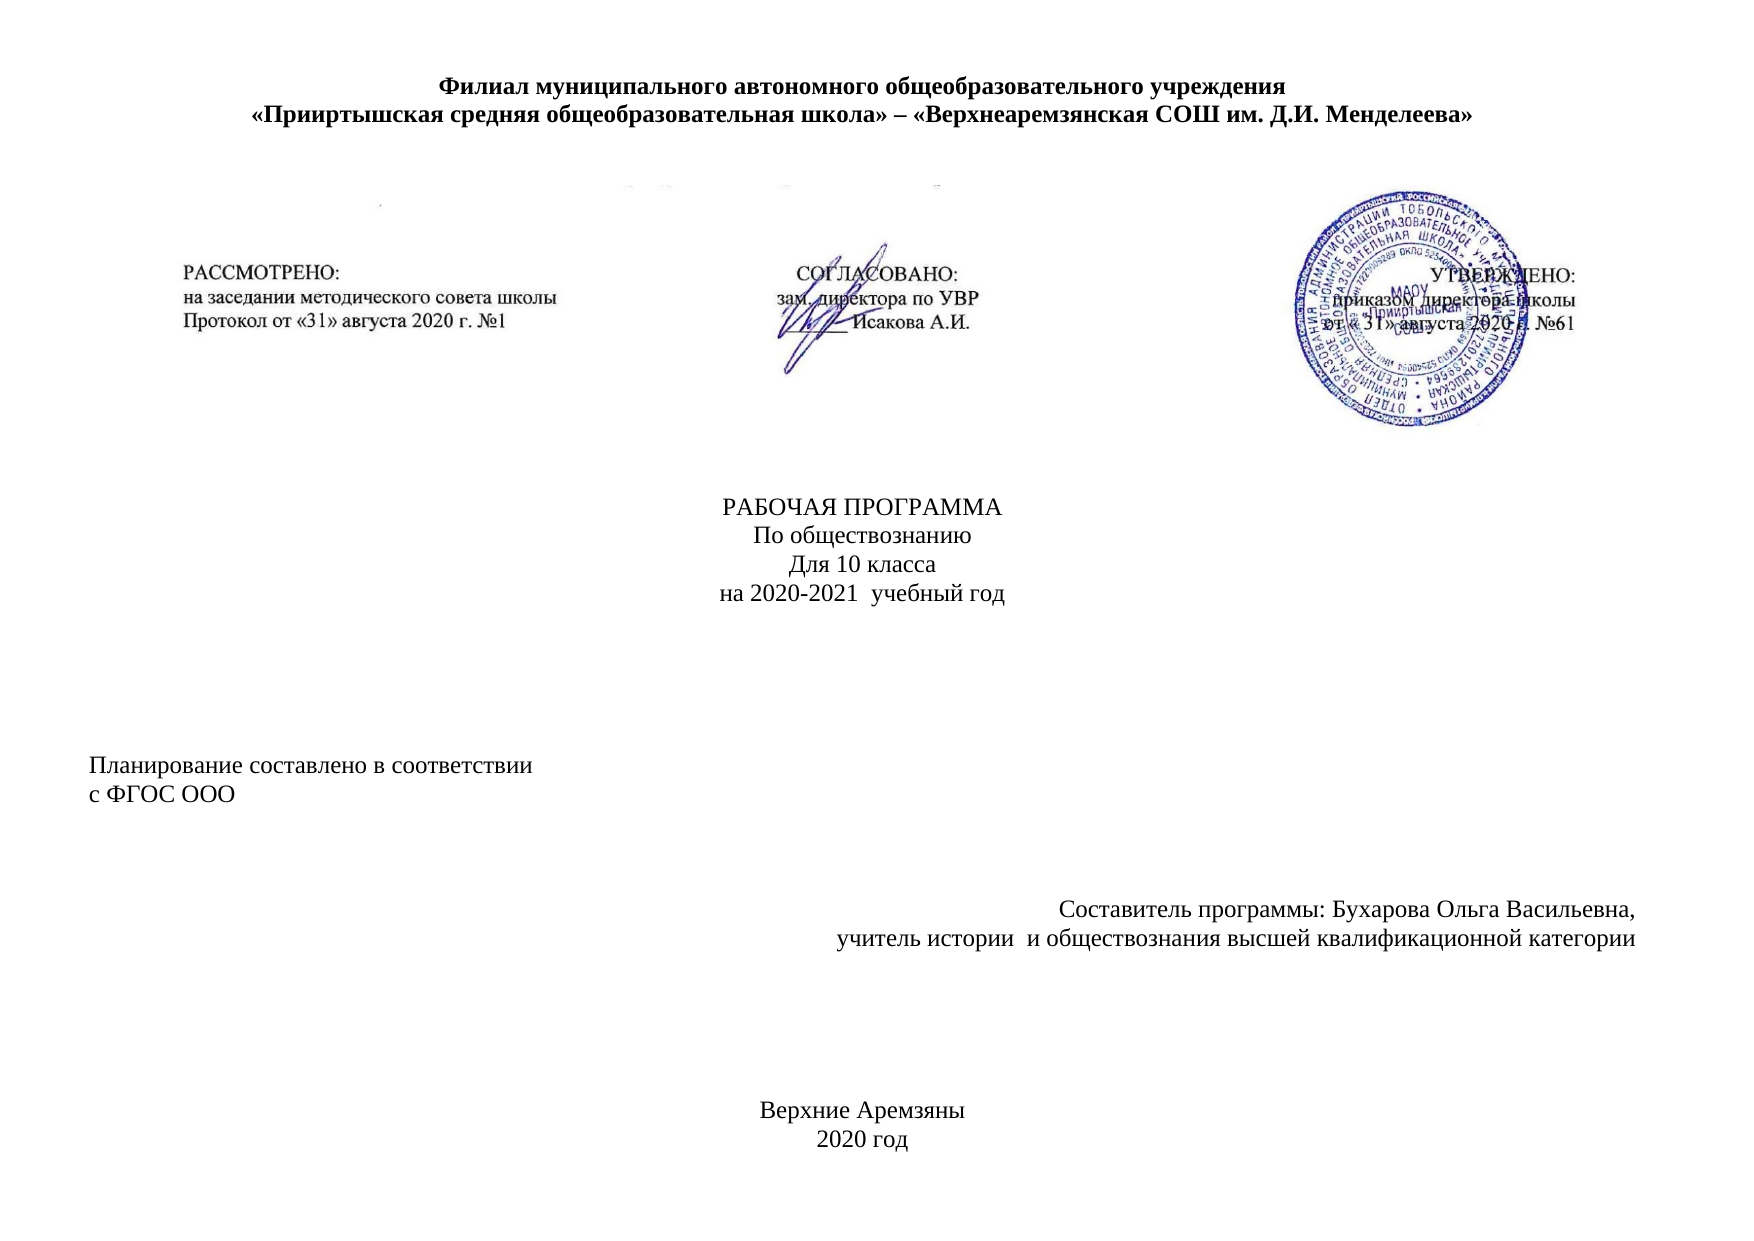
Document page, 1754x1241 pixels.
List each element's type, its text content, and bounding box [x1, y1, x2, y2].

text Филиал муниципального автономного общеобразовательного учреждения [89, 71, 1636, 99]
text с ФГОС ООО [89, 779, 1636, 808]
text Составитель программы: Бухарова Ольга Васильевна, [89, 894, 1636, 923]
text 2020 год [89, 1124, 1636, 1153]
text учитель истории и обществознания высшей квалификационной категории [89, 923, 1636, 952]
text Планирование составлено в соответствии [89, 750, 1636, 779]
text Для 10 класса [89, 549, 1636, 578]
text По обществознанию [89, 520, 1636, 549]
text на 2020-2021 учебный год [89, 578, 1636, 607]
picture [131, 185, 1594, 435]
text «Прииртышская средняя общеобразовательная школа» – «Верхнеаремзянская СОШ им. Д.И. Менделеева» [89, 99, 1636, 128]
text РАБОЧАЯ ПРОГРАММА [89, 492, 1636, 520]
text Верхние Аремзяны [89, 1095, 1636, 1124]
